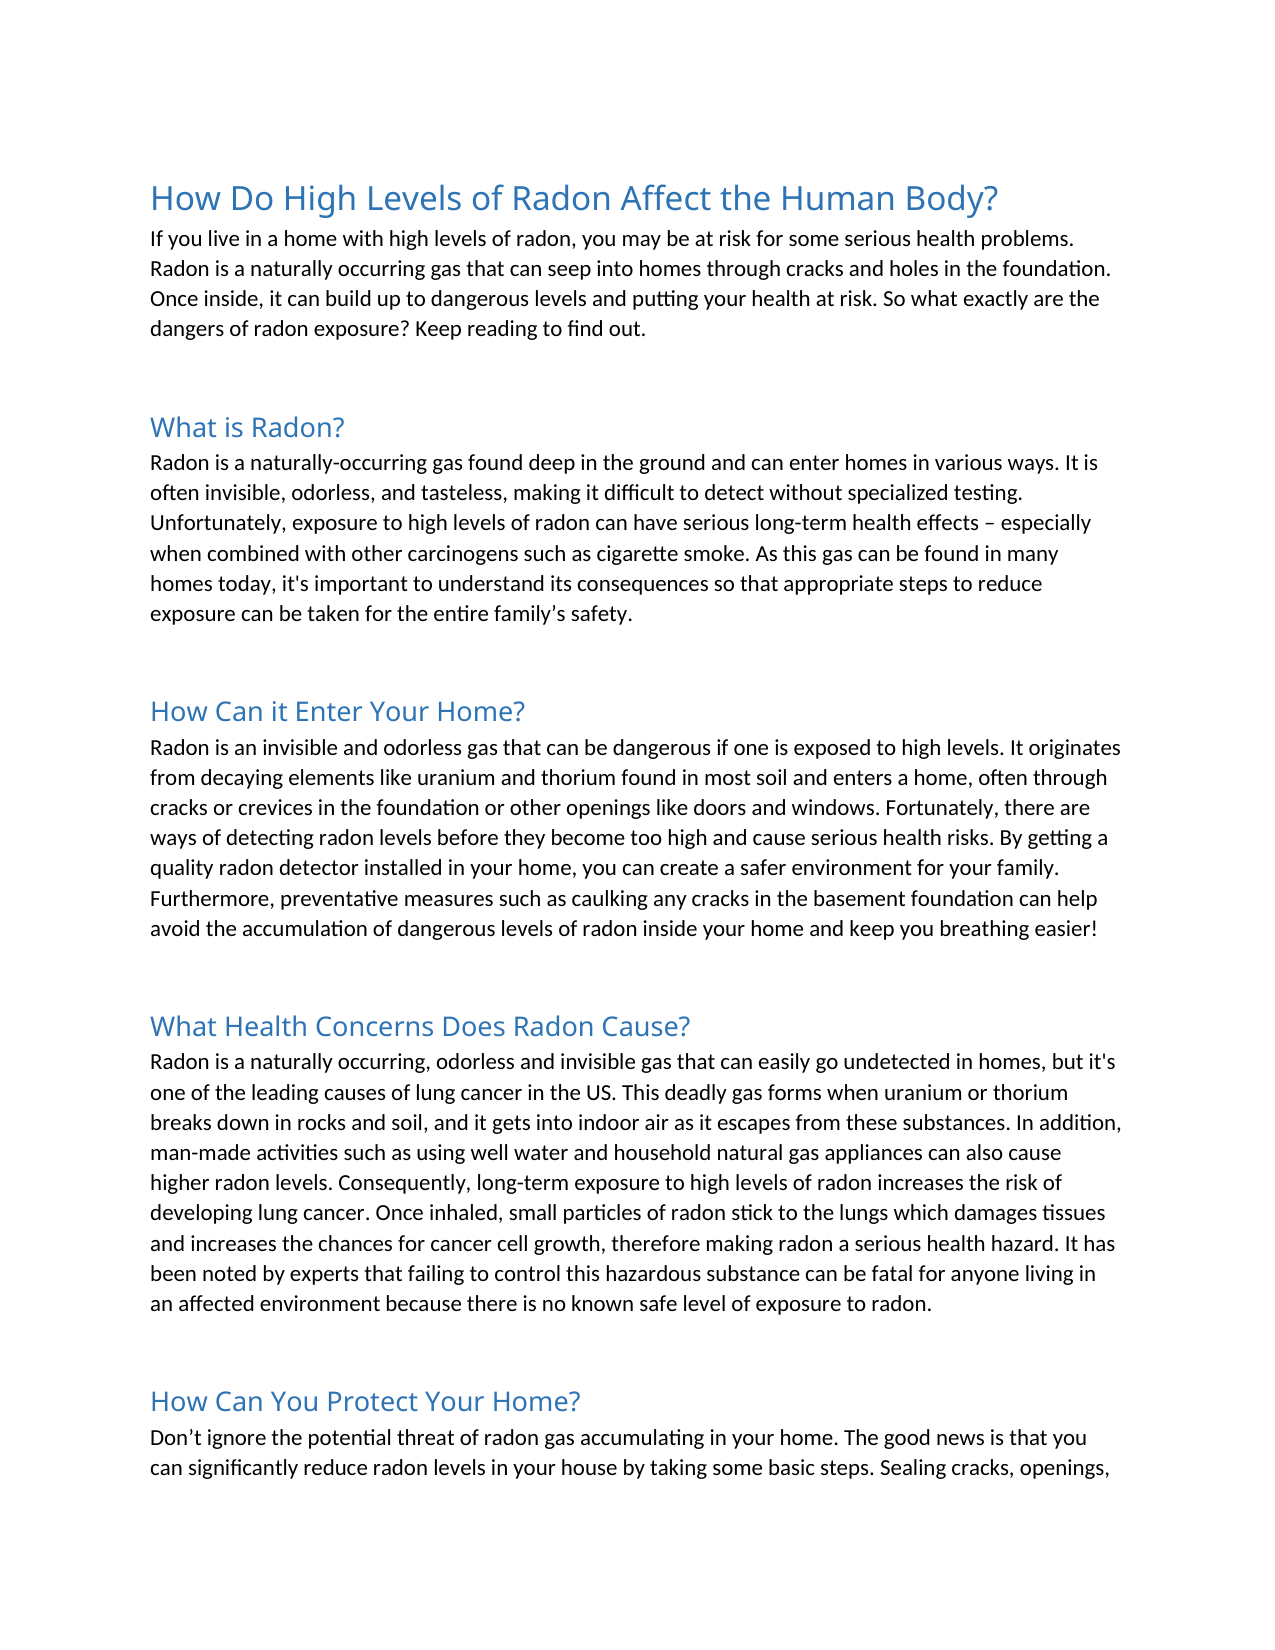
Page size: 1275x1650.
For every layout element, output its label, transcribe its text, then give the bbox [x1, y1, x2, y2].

text Radon is a naturally occurring, odorless and invisible gas that can easily go undetected in homes, but it's one of the leading causes of lung cancer in the US. This deadly gas forms when uranium or thorium breaks down in rocks and soil, and it gets into indoor air as it escapes from these substances. In addition, man-made activities such as using well water and household natural gas appliances can also cause higher radon levels. Consequently, long-term exposure to high levels of radon increases the risk of developing lung cancer. Once inhaled, small particles of radon stick to the lungs which damages tissues and increases the chances for cancer cell growth, therefore making radon a serious health hazard. It has been noted by experts that failing to control this hazardous substance can be fatal for anyone living in an affected environment because there is no known safe level of exposure to radon. [150, 1047, 1125, 1317]
subtitle How Do High Levels of Radon Affect the Human Body? [150, 175, 1125, 220]
subtitle What is Radon? [150, 408, 1125, 445]
text Radon is a naturally-occurring gas found deep in the ground and can enter homes in various ways. It is often invisible, odorless, and tasteless, making it difficult to detect without specialized testing. Unfortunately, exposure to high levels of radon can have serious long-term health effects – especially when combined with other carcinogens such as cigarette smoke. As this gas can be found in many homes today, it's important to understand its consequences so that appropriate steps to reduce exposure can be taken for the entire family’s safety. [150, 448, 1125, 627]
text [150, 1423, 1125, 1481]
subtitle How Can You Protect Your Home? [150, 1383, 1125, 1420]
subtitle How Can it Enter Your Home? [150, 693, 1125, 730]
text Radon is an invisible and odorless gas that can be dangerous if one is exposed to high levels. It originates from decaying elements like uranium and thorium found in most soil and enters a home, often through cracks or crevices in the foundation or other openings like doors and windows. Fortunately, there are ways of detecting radon levels before they become too high and cause serious health risks. By getting a quality radon detector installed in your home, you can create a safer environment for your family. Furthermore, preventative measures such as caulking any cracks in the basement foundation can help avoid the accumulation of dangerous levels of radon inside your home and keep you breathing easier! [150, 733, 1125, 942]
subtitle What Health Concerns Does Radon Cause? [150, 1008, 1125, 1044]
text If you live in a home with high levels of radon, you may be at risk for some serious health problems. Radon is a naturally occurring gas that can seep into homes through cracks and holes in the foundation. Once inside, it can build up to dangerous levels and putting your health at risk. So what exactly are the dangers of radon exposure? Keep reading to find out. [150, 224, 1125, 343]
